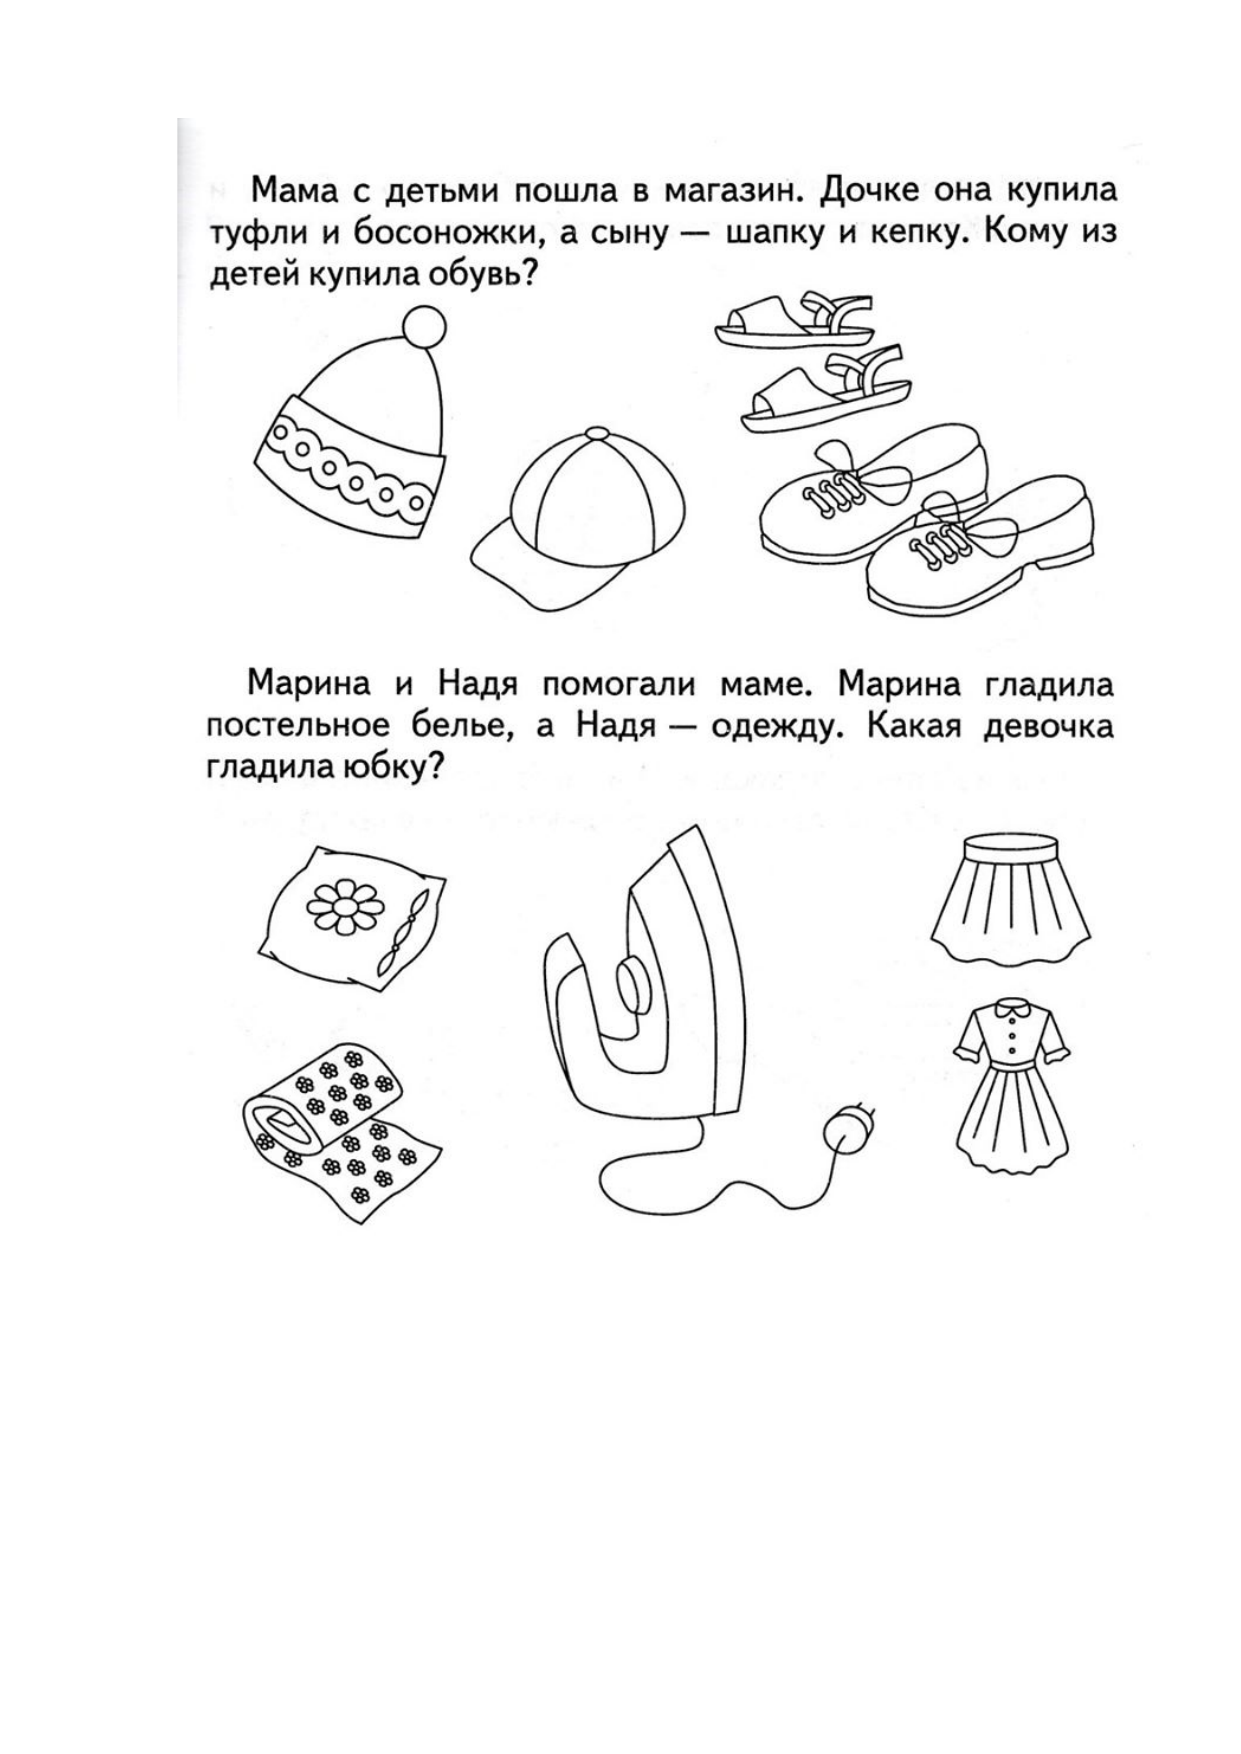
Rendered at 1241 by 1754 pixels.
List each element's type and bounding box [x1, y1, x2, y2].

picture [177, 118, 1152, 1254]
